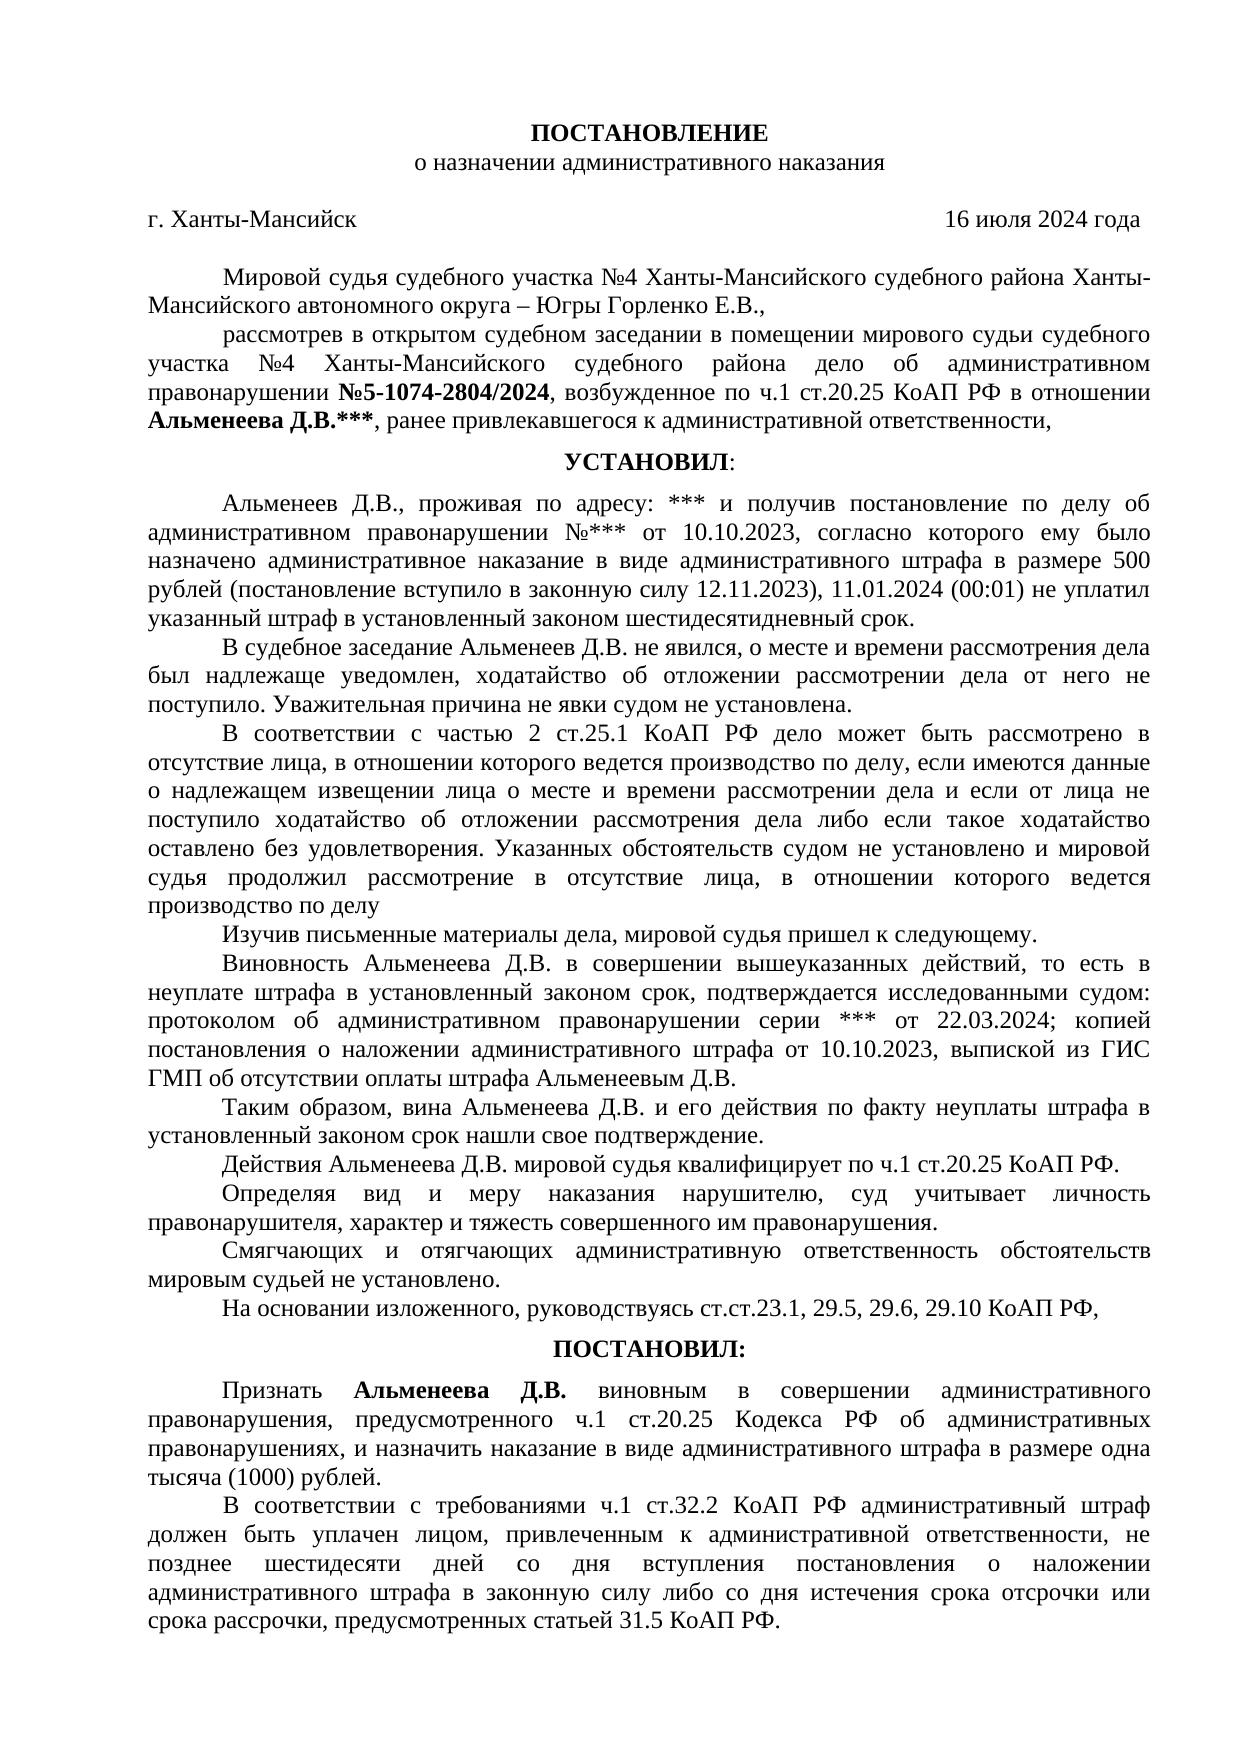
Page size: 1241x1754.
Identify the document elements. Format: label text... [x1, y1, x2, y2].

text Признать Альменеева Д.В. виновным в совершении административного правонарушения, предусмотренного ч.1 ст.20.25 Кодекса РФ об административных правонарушениях, и назначить наказание в виде административного штрафа в размере одна тысяча (1000) рублей. [148, 1376, 1152, 1491]
text В судебное заседание Альменеев Д.В. не явился, о месте и времени рассмотрения дела был надлежаще уведомлен, ходатайство об отложении рассмотрении дела от него не поступило. Уважительная причина не явки судом не установлена. [148, 632, 1152, 718]
text ПОСТАНОВИЛ: [148, 1334, 1152, 1363]
text Мировой судья судебного участка №4 Ханты-Мансийского судебного района Ханты-Мансийского автономного округа – Югры Горленко Е.В., [148, 262, 1152, 319]
text о назначении административного наказания [148, 147, 1152, 176]
text В соответствии с частью 2 ст.25.1 КоАП РФ дело может быть рассмотрено в отсутствие лица, в отношении которого ведется производство по делу, если имеются данные о надлежащем извещении лица о месте и времени рассмотрении дела и если от лица не поступило ходатайство об отложении рассмотрения дела либо если такое ходатайство оставлено без удовлетворения. Указанных обстоятельств судом не установлено и мировой судья продолжил рассмотрение в отсутствие лица, в отношении которого ведется производство по делу [148, 718, 1152, 919]
text Изучив письменные материалы дела, мировой судья пришел к следующему. [148, 919, 1152, 948]
text В соответствии с требованиями ч.1 ст.32.2 КоАП РФ административный штраф должен быть уплачен лицом, привлеченным к административной ответственности, не позднее шестидесяти дней со дня вступления постановления о наложении административного штрафа в законную силу либо со дня истечения срока отсрочки или срока рассрочки, предусмотренных статьей 31.5 КоАП РФ. [148, 1491, 1152, 1634]
text Виновность Альменеева Д.В. в совершении вышеуказанных действий, то есть в неуплате штрафа в установленный законом срок, подтверждается исследованными судом: протоколом об административном правонарушении серии *** от 22.03.2024; копией постановления о наложении административного штрафа от 10.10.2023, выпиской из ГИС ГМП об отсутствии оплаты штрафа Альменеевым Д.В. [148, 948, 1152, 1092]
text УСТАНОВИЛ: [148, 447, 1152, 476]
text Определяя вид и меру наказания нарушителю, суд учитывает личность правонарушителя, характер и тяжесть совершенного им правонарушения. [148, 1178, 1152, 1236]
text Действия Альменеева Д.В. мировой судья квалифицирует по ч.1 ст.20.25 КоАП РФ. [148, 1149, 1152, 1178]
text г. Ханты-Мансийск 16 июля 2024 года [148, 204, 1152, 233]
text Таким образом, вина Альменеева Д.В. и его действия по факту неуплаты штрафа в установленный законом срок нашли свое подтверждение. [148, 1092, 1152, 1149]
text На основании изложенного, руководствуясь ст.ст.23.1, 29.5, 29.6, 29.10 КоАП РФ, [148, 1293, 1152, 1322]
text Смягчающих и отягчающих административную ответственность обстоятельств мировым судьей не установлено. [148, 1236, 1152, 1293]
text Альменеев Д.В., проживая по адресу: *** и получив постановление по делу об административном правонарушении №*** от 10.10.2023, согласно которого ему было назначено административное наказание в виде административного штрафа в размере 500 рублей (постановление вступило в законную силу 12.11.2023), 11.01.2024 (00:01) не уплатил указанный штраф в установленный законом шестидесятидневный срок. [148, 488, 1152, 632]
title ПОСТАНОВЛЕНИЕ [148, 118, 1152, 147]
text рассмотрев в открытом судебном заседании в помещении мирового судьи судебного участка №4 Ханты-Мансийского судебного района дело об административном правонарушении №5-1074-2804/2024, возбужденное по ч.1 ст.20.25 КоАП РФ в отношении Альменеева Д.В.***, ранее привлекавшегося к административной ответственности, [148, 319, 1152, 434]
